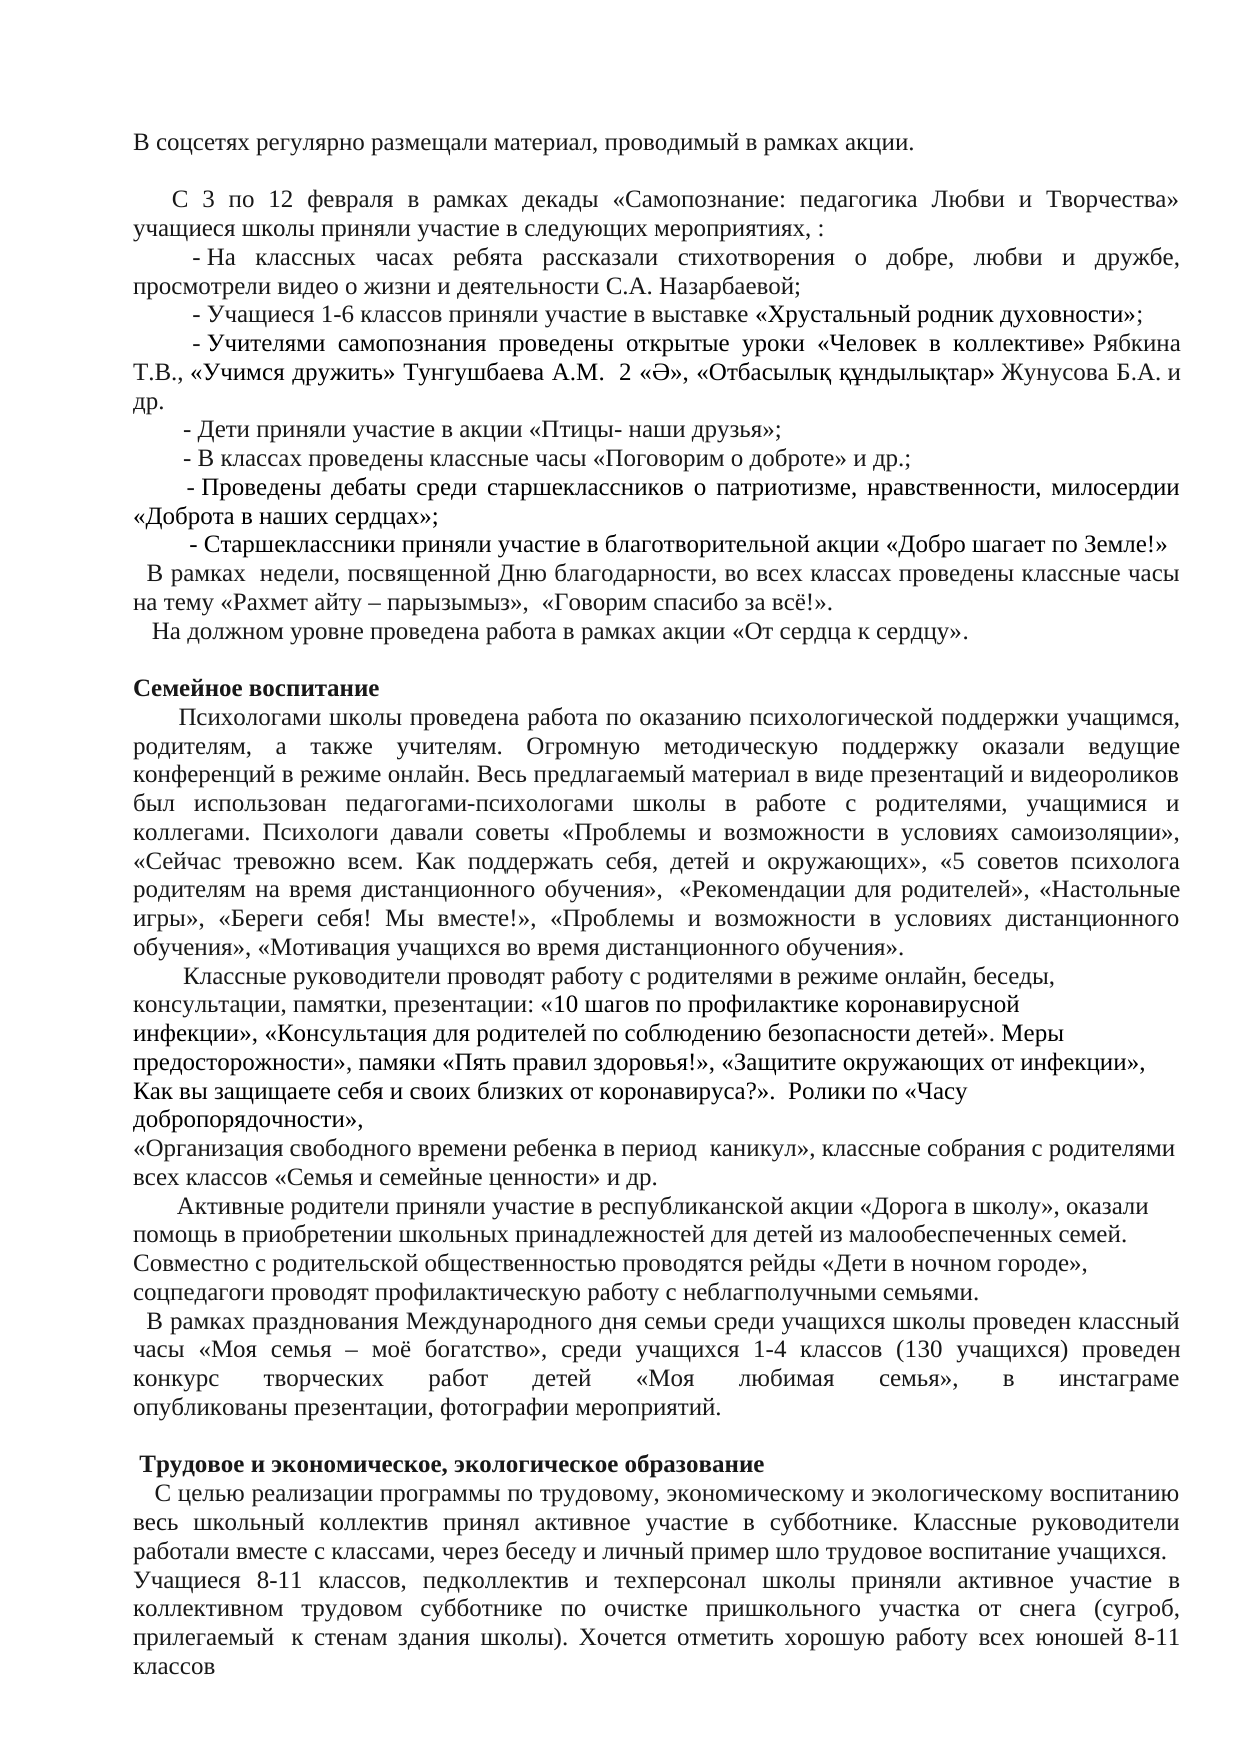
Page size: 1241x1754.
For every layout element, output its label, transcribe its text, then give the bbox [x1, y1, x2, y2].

text С 3 по 12 февраля в рамках декады «Самопознание: педагогика Любви и Творчества» учащиеся школы приняли участие в следующих мероприятиях, : [133, 184, 1181, 242]
text Совместно с родительской общественностью проводятся рейды «Дети в ночном городе», соцпедагоги проводят профилактическую работу с неблагполучными семьями. [133, 1248, 1181, 1306]
text С целью реализации программы по трудовому, экономическому и экологическому воспитанию весь школьный коллектив принял активное участие в субботнике. Классные руководители работали вместе с классами, через беседу и личный пример шло трудовое воспитание учащихся. [133, 1478, 1181, 1565]
text - Учителями самопознания проведены открытые уроки «Человек в коллективе» Рябкина Т.В., «Учимся дружить» Тунгушбаева А.М. 2 «Ә», «Отбасылық құндылықтар» Жунусова Б.А. и др. [133, 328, 1181, 414]
text «Организация свободного времени ребенка в период каникул», классные собрания с родителями всех классов «Семья и семейные ценности» и др. [133, 1133, 1181, 1191]
text Классные руководители проводят работу с родителями в режиме онлайн, беседы, консультации, памятки, презентации: «10 шагов по профилактике коронавирусной инфекции», «Консультация для родителей по соблюдению безопасности детей». Меры предосторожности», памяки «Пять правил здоровья!», «Защитите окружающих от инфекции», Как вы защищаете себя и своих близких от коронавируса?». Ролики по «Часу добропорядочности», [133, 961, 1181, 1133]
text На должном уровне проведена работа в рамках акции «От сердца к сердцу». [133, 616, 1181, 644]
text В рамках недели, посвященной Дню благодарности, во всех классах проведены классные часы на тему «Рахмет айту – парызымыз», «Говорим спасибо за всё!». [133, 558, 1181, 616]
text - Дети приняли участие в акции «Птицы- наши друзья»; [133, 414, 1181, 443]
text - В классах проведены классные часы «Поговорим о доброте» и др.; [133, 443, 1181, 472]
text В рамках празднования Международного дня семьи среди учащихся школы проведен классный часы «Моя семья – моё богатство», среди учащихся 1-4 классов (130 учащихся) проведен конкурс творческих работ детей «Моя любимая семья», в инстаграме опубликованы презентации, фотографии мероприятий. [133, 1306, 1181, 1421]
text В соцсетях регулярно размещали материал, проводимый в рамках акции. [133, 127, 1181, 156]
text Трудовое и экономическое, экологическое образование [133, 1449, 1181, 1478]
text Учащиеся 8-11 классов, педколлектив и техперсонал школы приняли активное участие в коллективном трудовом субботнике по очистке пришкольного участка от снега (сугроб, прилегаемый к стенам здания школы). Хочется отметить хорошую работу всех юношей 8-11 классов [133, 1565, 1181, 1680]
text - Проведены дебаты среди старшеклассников о патриотизме, нравственности, милосердии «Доброта в наших сердцах»; [133, 472, 1181, 529]
text Активные родители приняли участие в республиканской акции «Дорога в школу», оказали помощь в приобретении школьных принадлежностей для детей из малообеспеченных семей. [133, 1191, 1181, 1248]
text - Учащиеся 1-6 классов приняли участие в выставке «Хрустальный родник духовности»; [133, 299, 1181, 328]
text Семейное воспитание [133, 673, 1181, 702]
text - Старшеклассники приняли участие в благотворительной акции «Добро шагает по Земле!» [133, 529, 1181, 558]
text Психологами школы проведена работа по оказанию психологической поддержки учащимся, родителям, а также учителям. Огромную методическую поддержку оказали ведущие конференций в режиме онлайн. Весь предлагаемый материал в виде презентаций и видеороликов был использован педагогами-психологами школы в работе с родителями, учащимися и коллегами. Психологи давали советы «Проблемы и возможности в условиях самоизоляции», «Сейчас тревожно всем. Как поддержать себя, детей и окружающих», «5 советов психолога родителям на время дистанционного обучения», «Рекомендации для родителей», «Настольные игры», «Береги себя! Мы вместе!», «Проблемы и возможности в условиях дистанционного обучения», «Мотивация учащихся во время дистанционного обучения». [133, 702, 1181, 961]
text - На классных часах ребята рассказали стихотворения о добре, любви и дружбе, просмотрели видео о жизни и деятельности С.А. Назарбаевой; [133, 242, 1181, 299]
